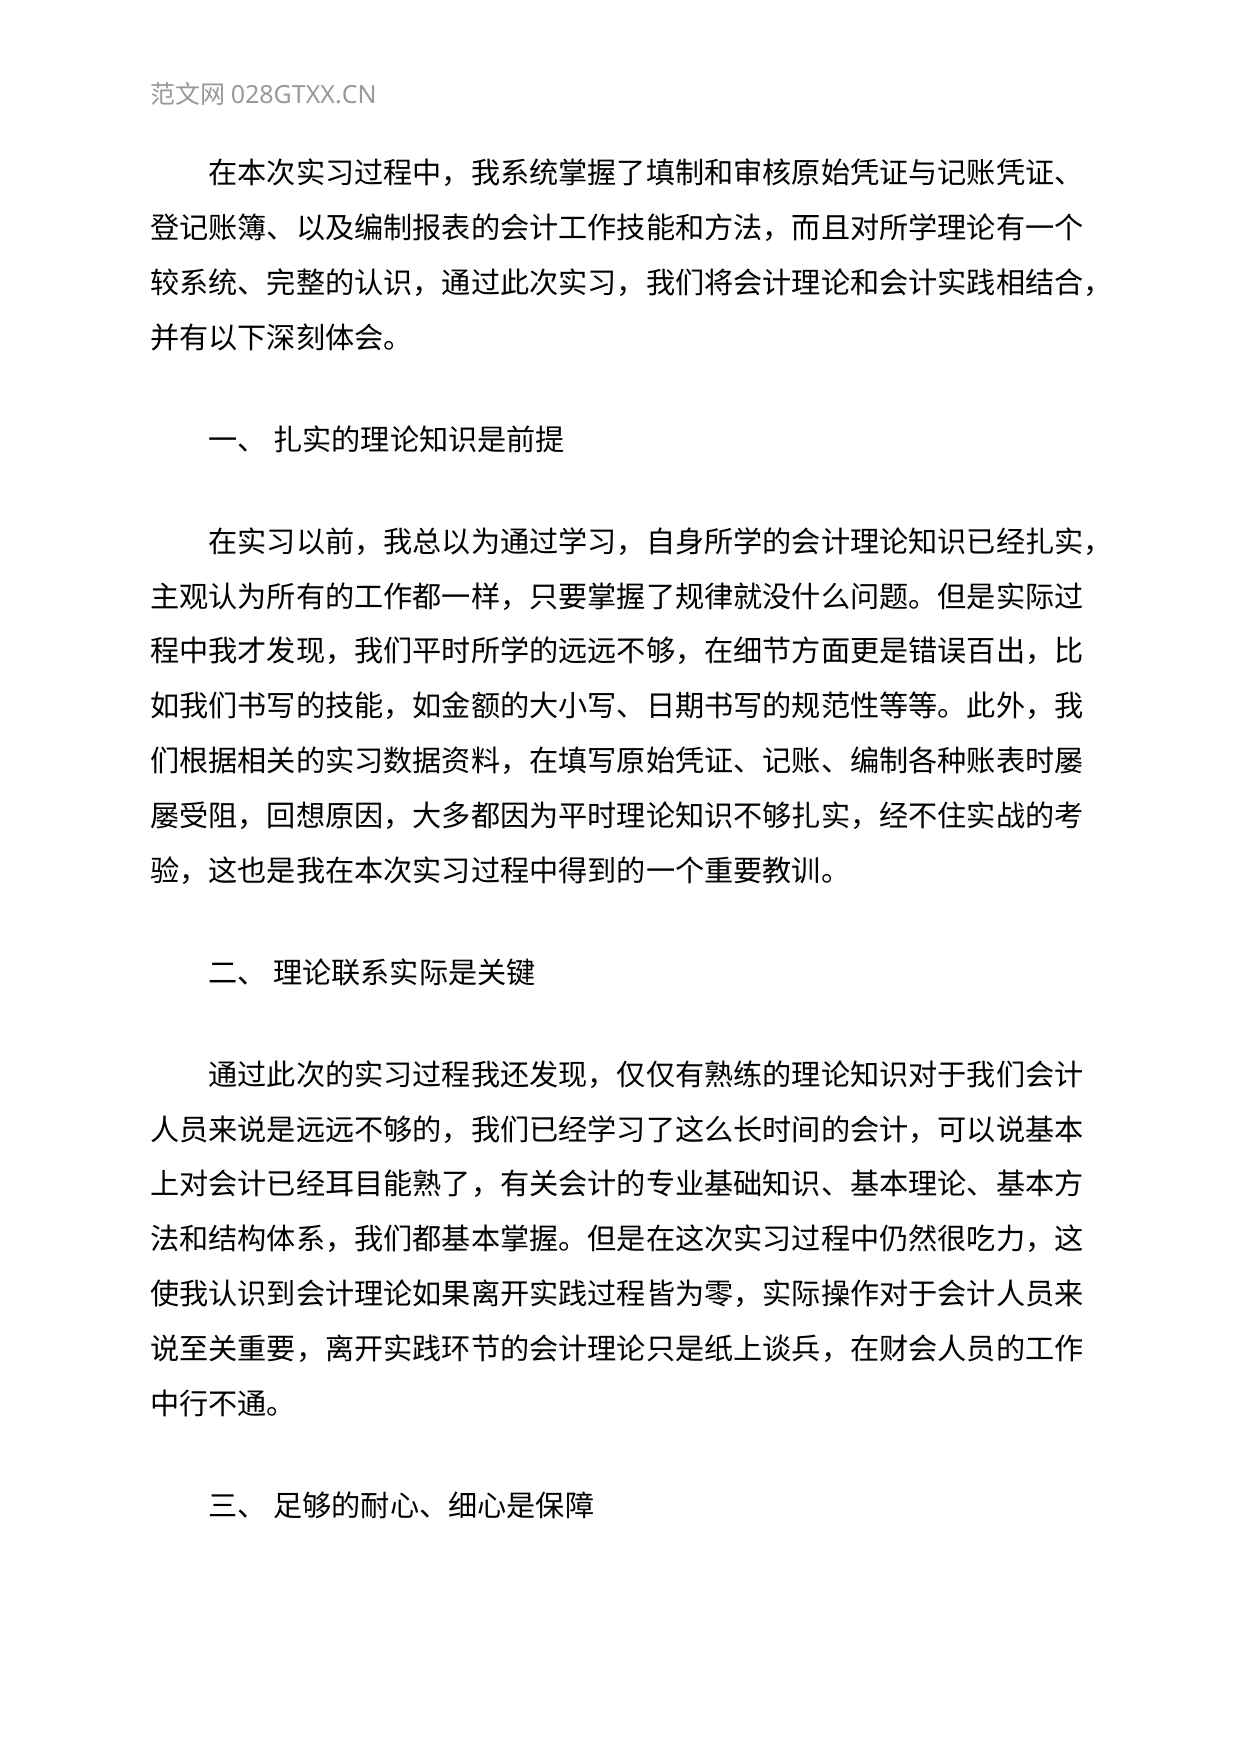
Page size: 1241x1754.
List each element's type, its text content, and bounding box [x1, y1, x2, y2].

text 三、 足够的耐心、细心是保障 [150, 1482, 1090, 1524]
text 在本次实习过程中，我系统掌握了填制和审核原始凭证与记账凭证、登记账簿、以及编制报表的会计工作技能和方法，而且对所学理论有一个较系统、完整的认识，通过此次实习，我们将会计理论和会计实践相结合，并有以下深刻体会。 [150, 150, 1090, 357]
text 在实习以前，我总以为通过学习，自身所学的会计理论知识已经扎实，主观认为所有的工作都一样，只要掌握了规律就没什么问题。但是实际过程中我才发现，我们平时所学的远远不够，在细节方面更是错误百出，比如我们书写的技能，如金额的大小写、日期书写的规范性等等。此外，我们根据相关的实习数据资料，在填写原始凭证、记账、编制各种账表时屡屡受阻，回想原因，大多都因为平时理论知识不够扎实，经不住实战的考验，这也是我在本次实习过程中得到的一个重要教训。 [150, 518, 1090, 890]
text 一、 扎实的理论知识是前提 [150, 416, 1090, 459]
text 通过此次的实习过程我还发现，仅仅有熟练的理论知识对于我们会计人员来说是远远不够的，我们已经学习了这么长时间的会计，可以说基本上对会计已经耳目能熟了，有关会计的专业基础知识、基本理论、基本方法和结构体系，我们都基本掌握。但是在这次实习过程中仍然很吃力，这使我认识到会计理论如果离开实践过程皆为零，实际操作对于会计人员来说至关重要，离开实践环节的会计理论只是纸上谈兵，在财会人员的工作中行不通。 [150, 1051, 1090, 1423]
text 二、 理论联系实际是关键 [150, 949, 1090, 992]
